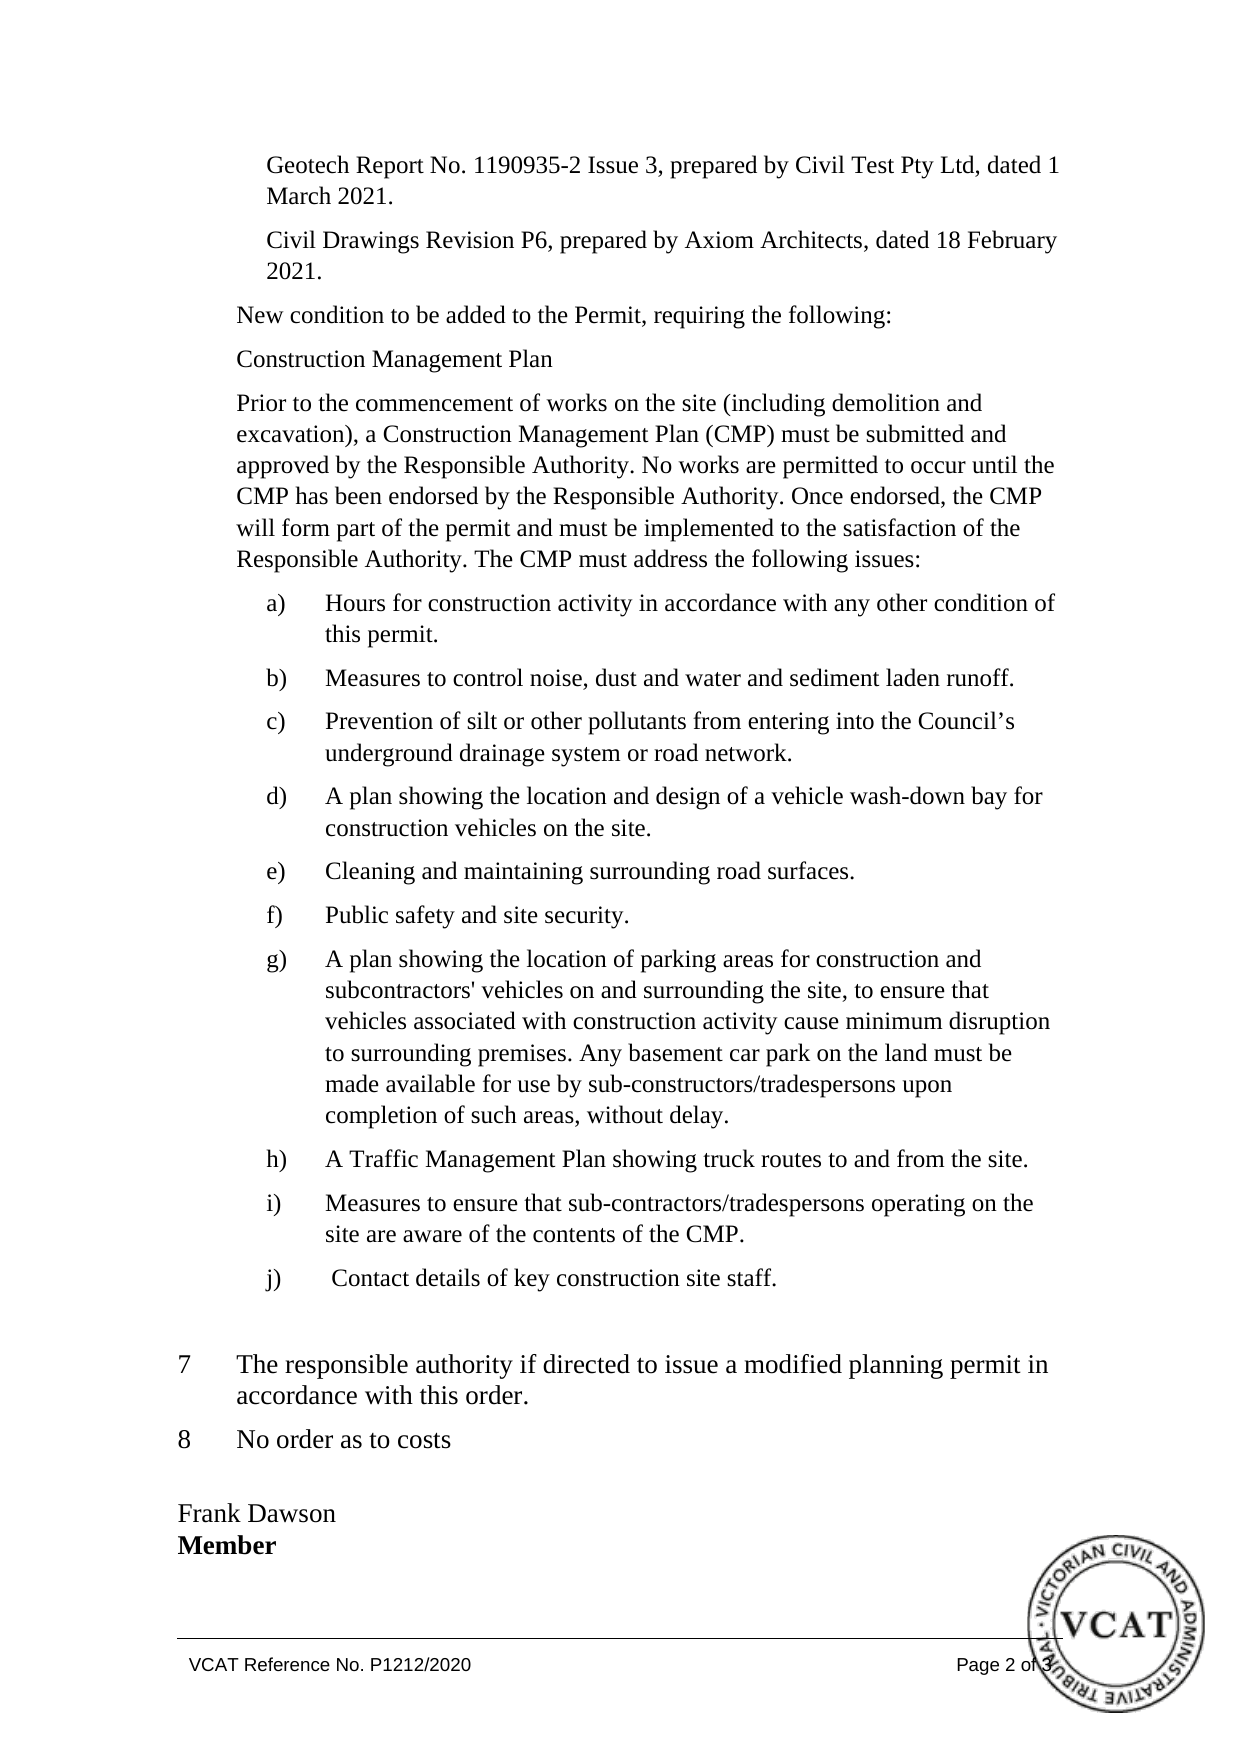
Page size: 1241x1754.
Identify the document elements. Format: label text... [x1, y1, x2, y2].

list New condition to be added to the Permit, requiring the following: [236, 298, 1063, 329]
text No order as to costs [177, 1423, 1063, 1454]
text The responsible authority if directed to issue a modified planning permit in accordance with this order. [177, 1348, 1063, 1410]
list Geotech Report No. 1190935-2 Issue 3, prepared by Civil Test Pty Ltd, dated 1 March 2021. [266, 148, 1063, 210]
list g) A plan showing the location of parking areas for construction and subcontractors' vehicles on and surrounding the site, to ensure that vehicles associated with construction activity cause minimum disruption to surrounding premises. Any basement car park on the land must be made available for use by sub-constructors/tradespersons upon completion of such areas, without delay. [266, 941, 1063, 1129]
picture [1027, 1535, 1205, 1713]
list Construction Management Plan [236, 341, 1063, 373]
list i) Measures to ensure that sub-contractors/tradespersons operating on the site are aware of the contents of the CMP. [266, 1185, 1063, 1248]
text Frank Dawson [177, 1498, 1063, 1529]
list Civil Drawings Revision P6, prepared by Axiom Architects, dated 18 February 2021. [266, 223, 1063, 285]
list h) A Traffic Management Plan showing truck routes to and from the site. [266, 1141, 1063, 1173]
list Member [177, 1529, 1063, 1560]
list d) A plan showing the location and design of a vehicle wash-down bay for construction vehicles on the site. [266, 779, 1063, 841]
list c) Prevention of silt or other pollutants from entering into the Council’s underground drainage system or road network. [266, 704, 1063, 766]
list e) Cleaning and maintaining surrounding road surfaces. [266, 854, 1063, 885]
list Prior to the commencement of works on the site (including demolition and excavation), a Construction Management Plan (CMP) must be submitted and approved by the Responsible Authority. No works are permitted to occur until the CMP has been endorsed by the Responsible Authority. Once endorsed, the CMP will form part of the permit and must be implemented to the satisfaction of the Responsible Authority. The CMP must address the following issues: [236, 385, 1063, 573]
list a) Hours for construction activity in accordance with any other condition of this permit. [266, 585, 1063, 648]
list j) Contact details of key construction site staff. [266, 1260, 1063, 1291]
list b) Measures to control noise, dust and water and sediment laden runoff. [266, 660, 1063, 691]
list f) Public safety and site security. [266, 898, 1063, 929]
